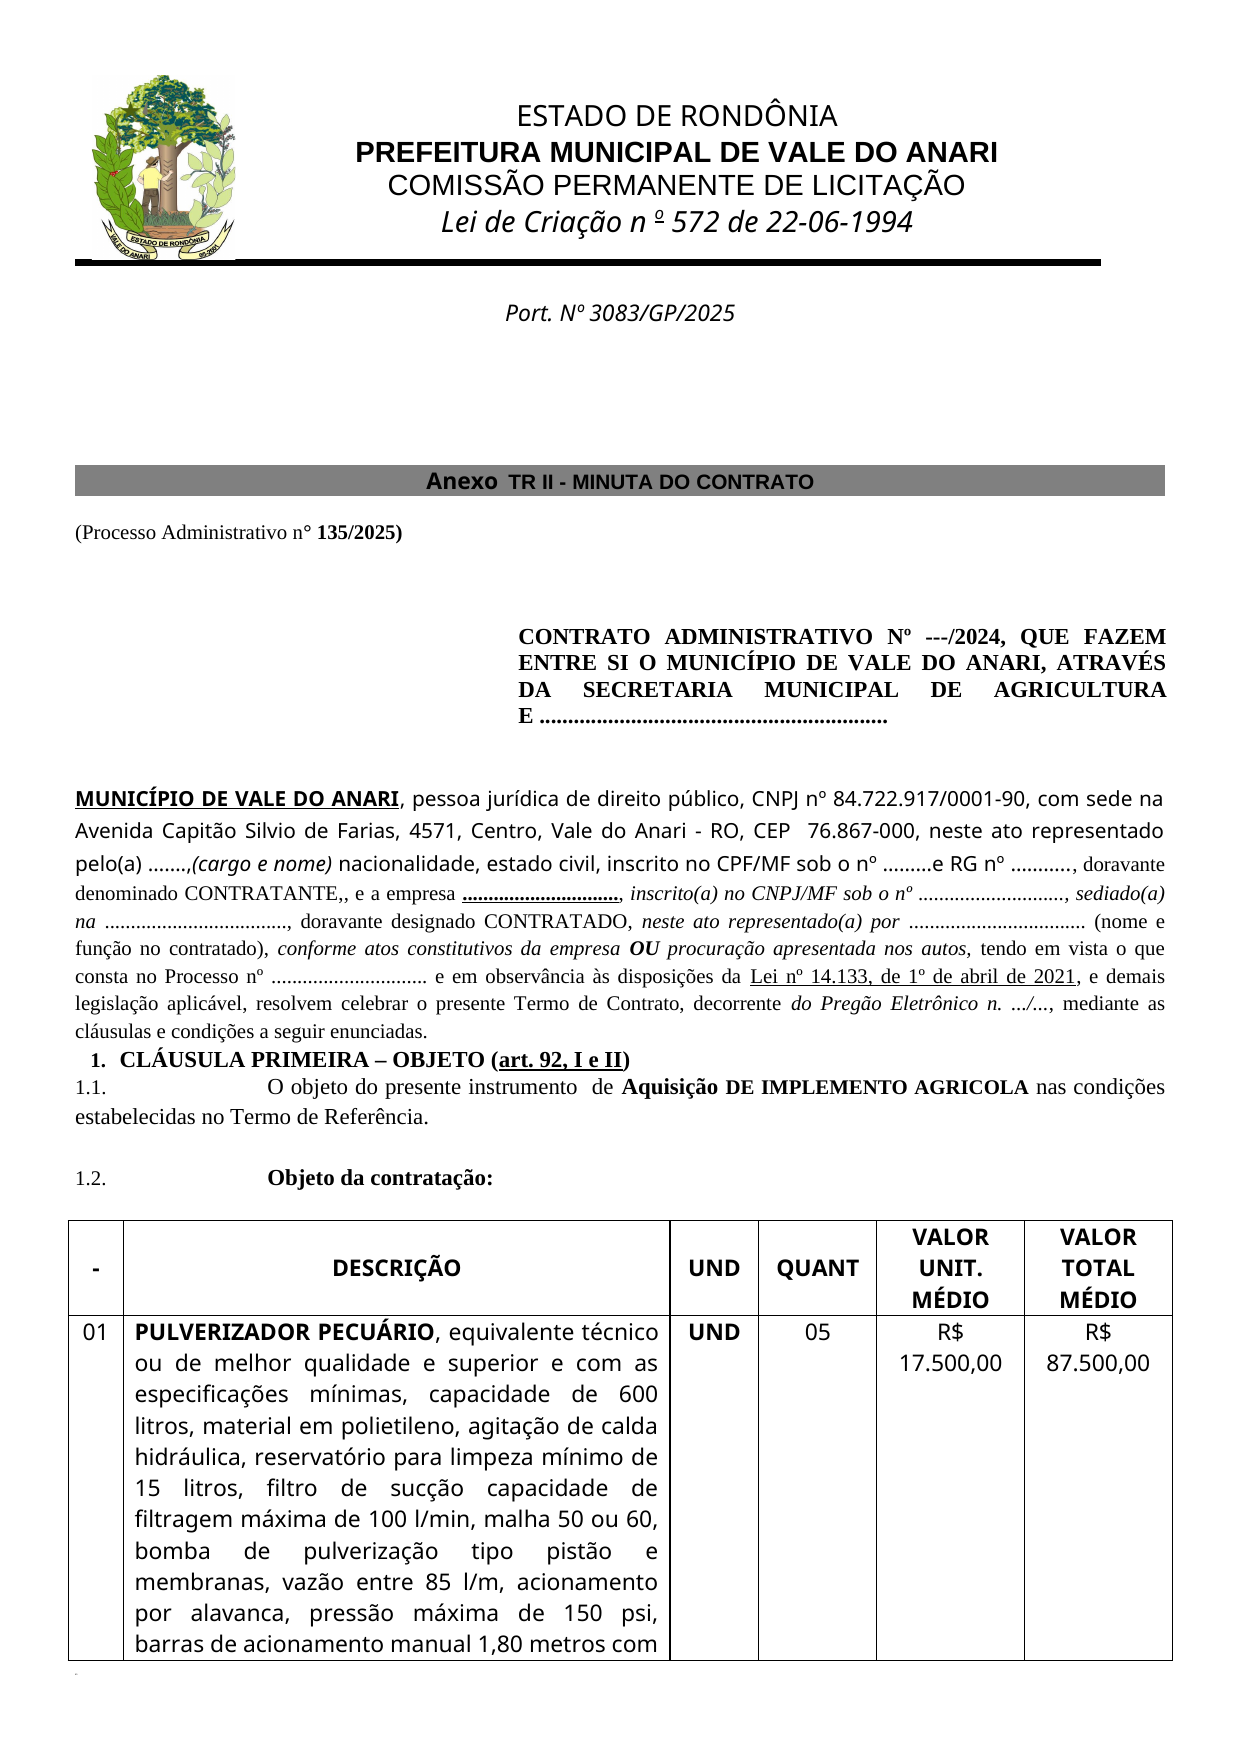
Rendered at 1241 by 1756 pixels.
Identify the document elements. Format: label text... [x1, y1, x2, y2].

text CONTRATO ADMINISTRATIVO Nº ---/2024, QUE FAZEM ENTRE SI O MUNICÍPIO DE VALE DO ANARI, ATRAVÉS DA SECRETARIA MUNICIPAL DE AGRICULTURA E ............................................................. [518, 623, 1167, 728]
table_cell R$ 17.500,00 [877, 1316, 1024, 1660]
text Port. Nº 3083/GP/2025 [75, 297, 1165, 328]
table_cell UND [671, 1316, 758, 1660]
table_header VALOR TOTAL MÉDIO [1025, 1221, 1172, 1315]
table_cell 05 [759, 1316, 876, 1660]
table_cell R$ 87.500,00 [1025, 1316, 1172, 1660]
text (Processo Administrativo n° 135/2025) [75, 520, 1165, 544]
text Objeto da contratação: [75, 1163, 1165, 1190]
text MUNICÍPIO DE VALE DO ANARI, pessoa jurídica de direito público, CNPJ nº 84.722.917/0001-90, com sede na Avenida Capitão Silvio de Farias, 4571, Centro, Vale do Anari - RO, CEP 76.867-000, neste ato representado pelo(a) …….,(cargo e nome) nacionalidade, estado civil, inscrito no CPF/MF sob o nº ………e RG nº ……….., doravante denominado CONTRATANTE,, e a empresa .............................., inscrito(a) no CNPJ/MF sob o nº ............................, sediado(a) na ..................................., doravante designado CONTRATADO, neste ato representado(a) por .................................. (nome e função no contratado), conforme atos constitutivos da empresa OU procuração apresentada nos autos, tendo em vista o que consta no Processo nº .............................. e em observância às disposições da Lei nº 14.133, de 1º de abril de 2021, e demais legislação aplicável, resolvem celebrar o presente Termo de Contrato, decorrente do Pregão Eletrônico n. .../..., mediante as cláusulas e condições a seguir enunciadas. [75, 784, 1165, 1043]
table_header - [69, 1221, 123, 1315]
table_header VALOR UNIT. MÉDIO [877, 1221, 1024, 1315]
table_header UND [671, 1221, 758, 1315]
table_cell 01 [69, 1316, 123, 1660]
picture [91, 75, 236, 260]
table_header QUANT [759, 1221, 876, 1315]
table_header DESCRIÇÃO [124, 1221, 669, 1315]
list CLÁUSULA PRIMEIRA – OBJETO (art. 92, I e II) [90, 1047, 1165, 1073]
text Anexo TR II - MINUTA DO CONTRATO [75, 465, 1165, 496]
text O objeto do presente instrumento de Aquisição DE IMPLEMENTO AGRICOLA nas condições estabelecidas no Termo de Referência. [75, 1073, 1165, 1129]
